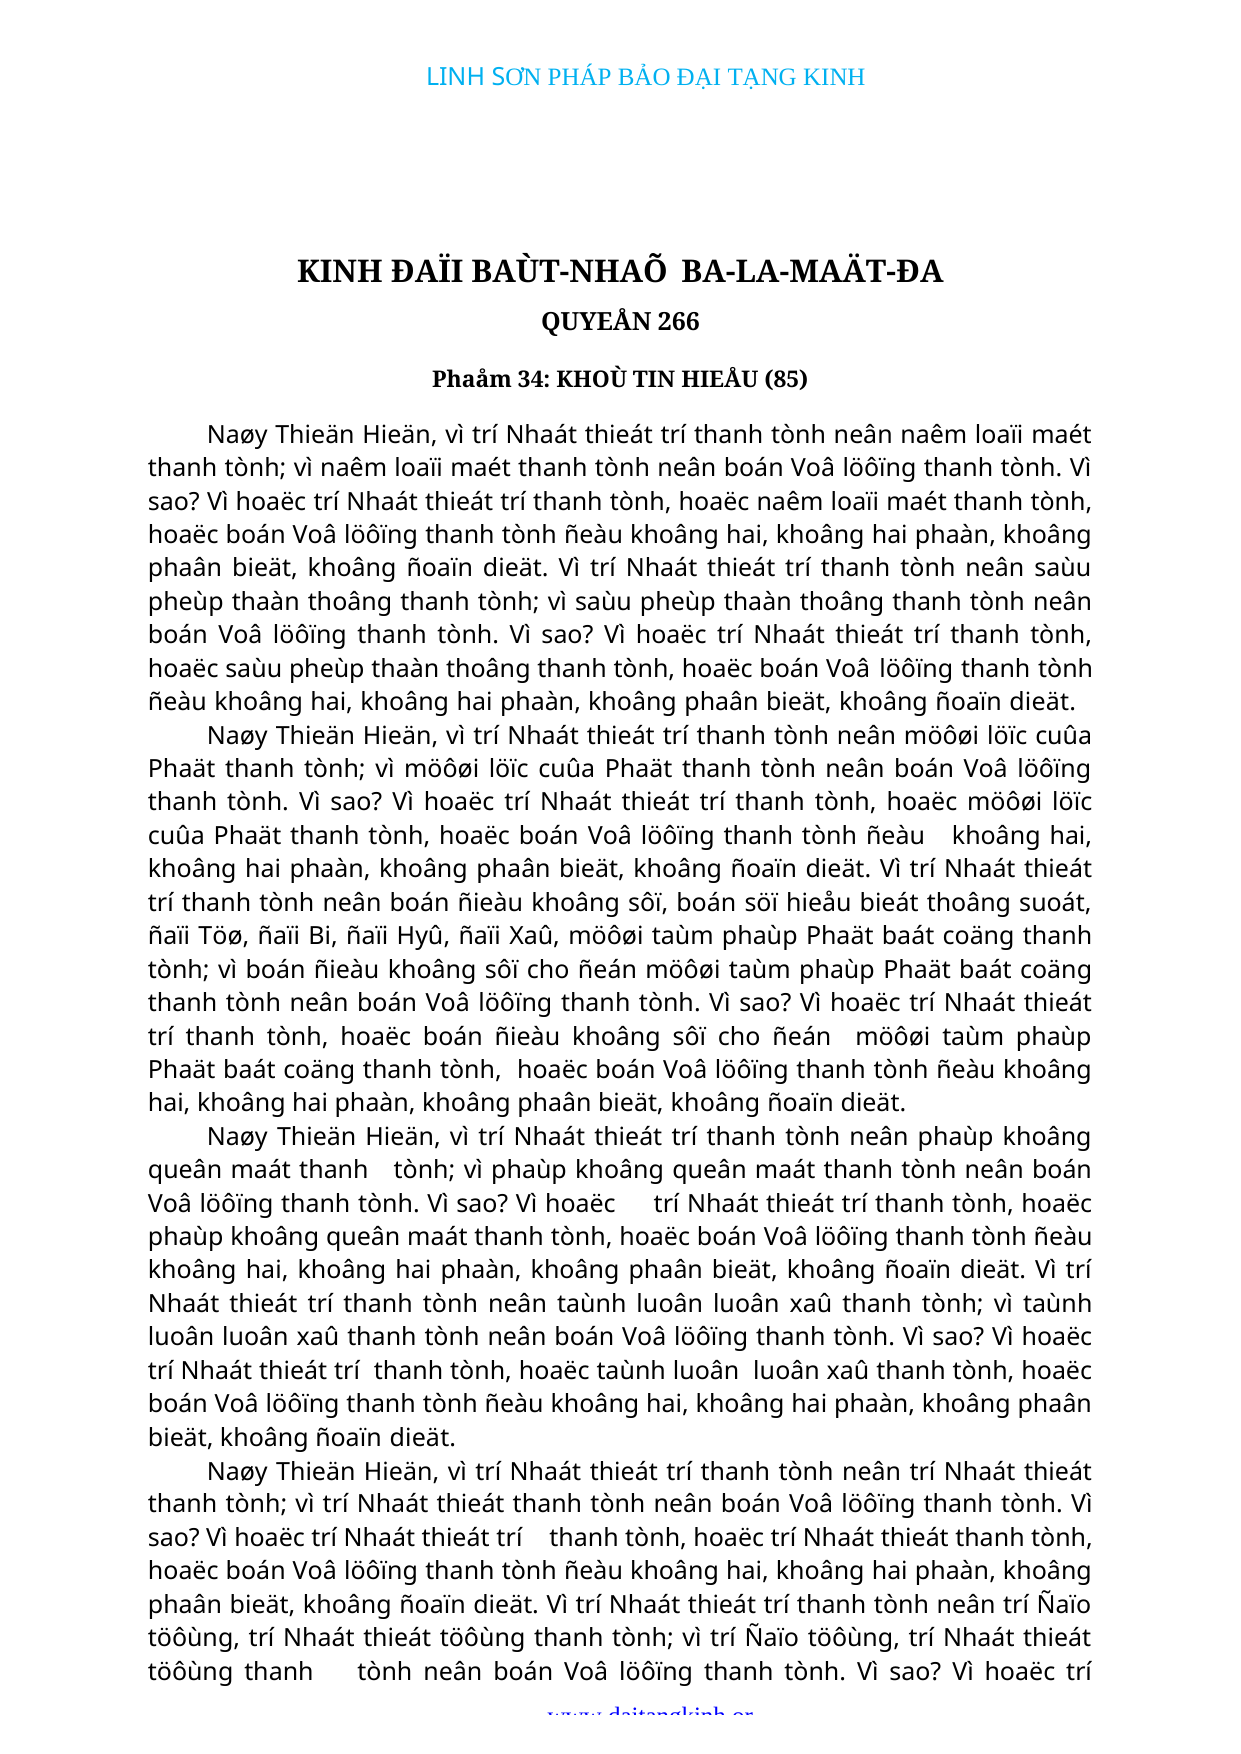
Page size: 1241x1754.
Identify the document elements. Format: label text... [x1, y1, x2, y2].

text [148, 1453, 1093, 1687]
text Naøy Thieän Hieän, vì trí Nhaát thieát trí thanh tònh neân phaùp khoâng queân maát thanh tònh; vì phaùp khoâng queân maát thanh tònh neân boán Voâ löôïng thanh tònh. Vì sao? Vì hoaëc trí Nhaát thieát trí thanh tònh, hoaëc phaùp khoâng queân maát thanh tònh, hoaëc boán Voâ löôïng thanh tònh ñeàu khoâng hai, khoâng hai phaàn, khoâng phaân bieät, khoâng ñoaïn dieät. Vì trí Nhaát thieát trí thanh tònh neân taùnh luoân luoân xaû thanh tònh; vì taùnh luoân luoân xaû thanh tònh neân boán Voâ löôïng thanh tònh. Vì sao? Vì hoaëc trí Nhaát thieát trí thanh tònh, hoaëc taùnh luoân luoân xaû thanh tònh, hoaëc boán Voâ löôïng thanh tònh ñeàu khoâng hai, khoâng hai phaàn, khoâng phaân bieät, khoâng ñoaïn dieät. [148, 1119, 1093, 1453]
text Phaåm 34: KHOÙ TIN HIEÅU (85) [286, 363, 954, 394]
text QUYEÅN 266 [286, 304, 954, 338]
title KINH ÐAÏI BAÙT-NHAÕ BA-LA-MAÄT-ÐA [286, 249, 954, 291]
text Naøy Thieän Hieän, vì trí Nhaát thieát trí thanh tònh neân naêm loaïi maét thanh tònh; vì naêm loaïi maét thanh tònh neân boán Voâ löôïng thanh tònh. Vì sao? Vì hoaëc trí Nhaát thieát trí thanh tònh, hoaëc naêm loaïi maét thanh tònh, hoaëc boán Voâ löôïng thanh tònh ñeàu khoâng hai, khoâng hai phaàn, khoâng phaân bieät, khoâng ñoaïn dieät. Vì trí Nhaát thieát trí thanh tònh neân saùu pheùp thaàn thoâng thanh tònh; vì saùu pheùp thaàn thoâng thanh tònh neân boán Voâ löôïng thanh tònh. Vì sao? Vì hoaëc trí Nhaát thieát trí thanh tònh, hoaëc saùu pheùp thaàn thoâng thanh tònh, hoaëc boán Voâ löôïng thanh tònh ñeàu khoâng hai, khoâng hai phaàn, khoâng phaân bieät, khoâng ñoaïn dieät. [148, 417, 1093, 718]
text Naøy Thieän Hieän, vì trí Nhaát thieát trí thanh tònh neân möôøi löïc cuûa Phaät thanh tònh; vì möôøi löïc cuûa Phaät thanh tònh neân boán Voâ löôïng thanh tònh. Vì sao? Vì hoaëc trí Nhaát thieát trí thanh tònh, hoaëc möôøi löïc cuûa Phaät thanh tònh, hoaëc boán Voâ löôïng thanh tònh ñeàu khoâng hai, khoâng hai phaàn, khoâng phaân bieät, khoâng ñoaïn dieät. Vì trí Nhaát thieát trí thanh tònh neân boán ñieàu khoâng sôï, boán söï hieåu bieát thoâng suoát, ñaïi Töø, ñaïi Bi, ñaïi Hyû, ñaïi Xaû, möôøi taùm phaùp Phaät baát coäng thanh tònh; vì boán ñieàu khoâng sôï cho ñeán möôøi taùm phaùp Phaät baát coäng thanh tònh neân boán Voâ löôïng thanh tònh. Vì sao? Vì hoaëc trí Nhaát thieát trí thanh tònh, hoaëc boán ñieàu khoâng sôï cho ñeán möôøi taùm phaùp Phaät baát coäng thanh tònh, hoaëc boán Voâ löôïng thanh tònh ñeàu khoâng hai, khoâng hai phaàn, khoâng phaân bieät, khoâng ñoaïn dieät. [148, 718, 1093, 1119]
